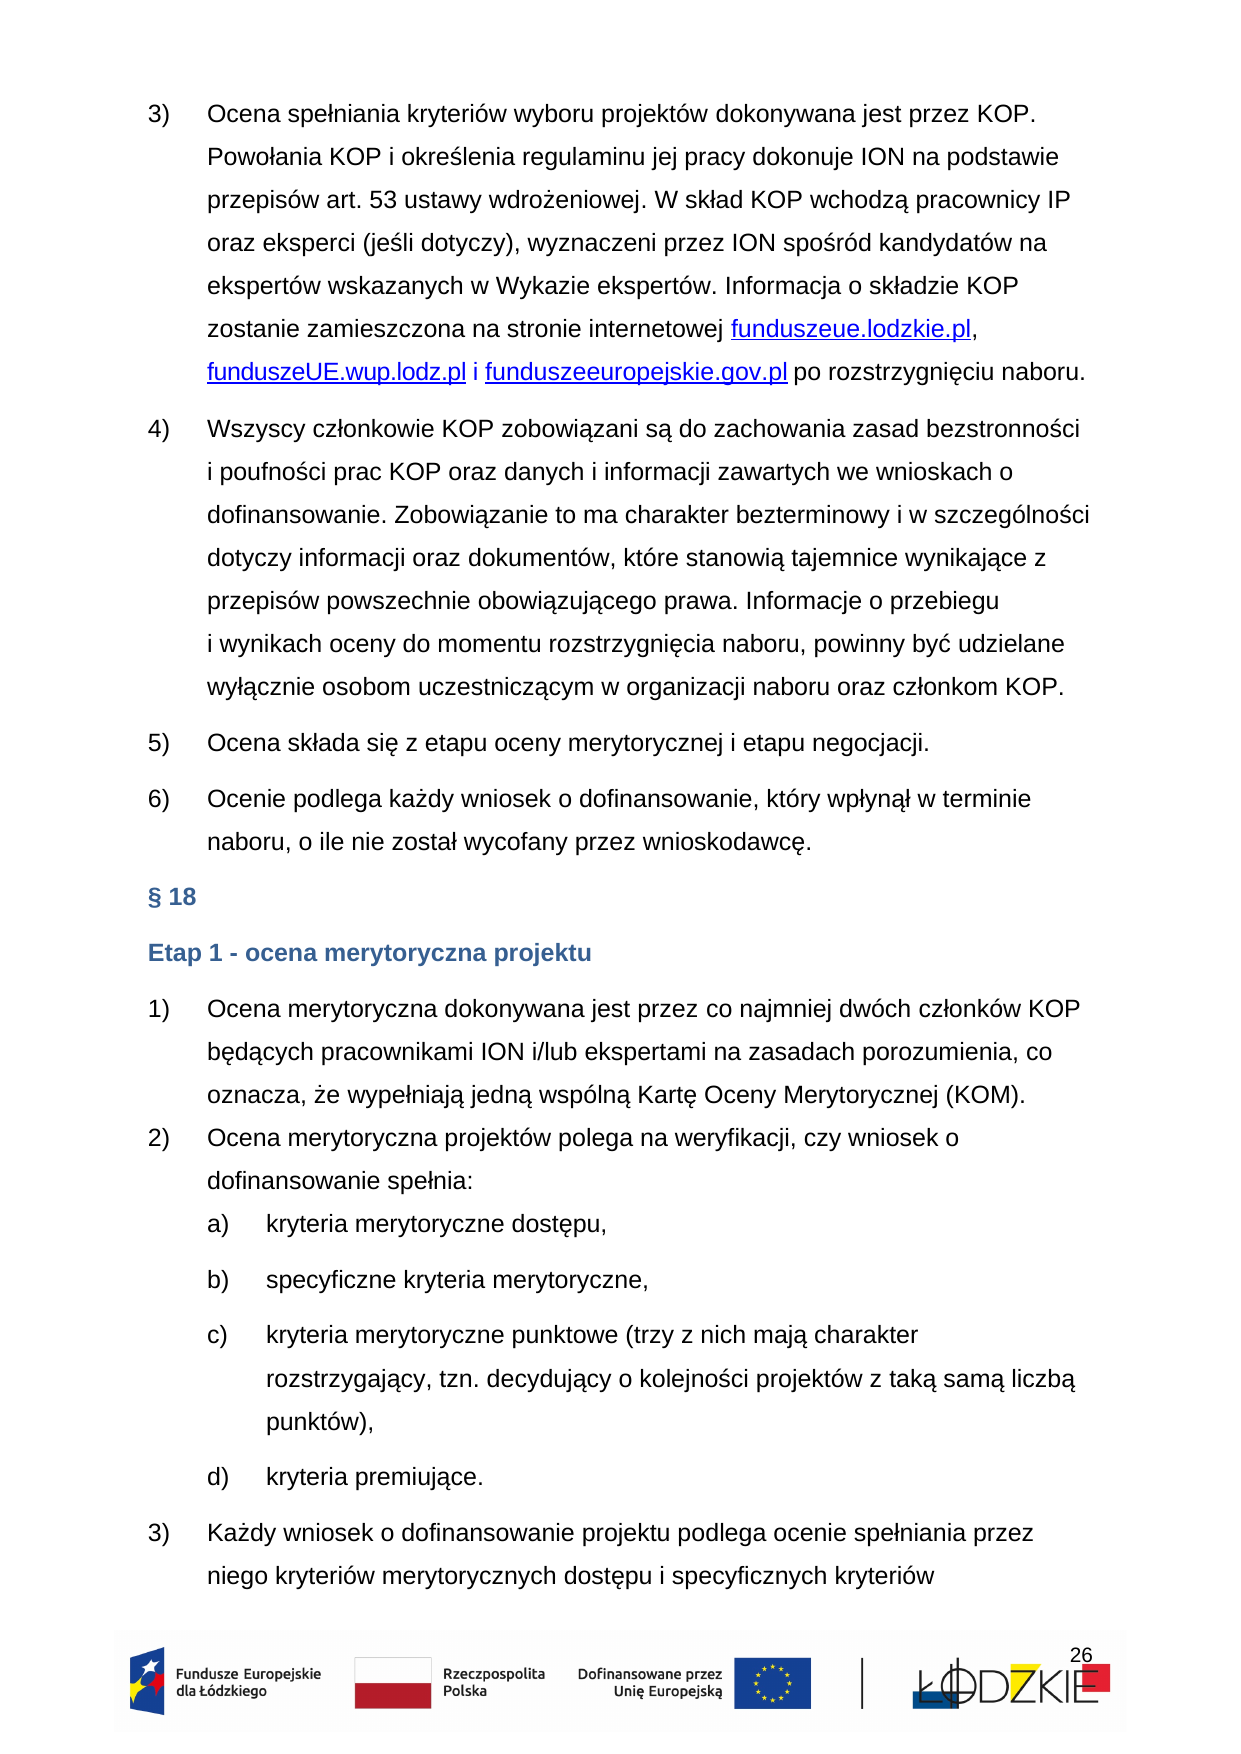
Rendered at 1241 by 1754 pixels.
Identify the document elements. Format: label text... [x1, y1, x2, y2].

list Wszyscy członkowie KOP zobowiązani są do zachowania zasad bezstronności i poufności prac KOP oraz danych i informacji zawartych we wnioskach o dofinansowanie. Zobowiązanie to ma charakter bezterminowy i w szczególności dotyczy informacji oraz dokumentów, które stanowią tajemnice wynikające z przepisów powszechnie obowiązującego prawa. Informacje o przebiegu i wynikach oceny do momentu rozstrzygnięcia naboru, powinny być udzielane wyłącznie osobom uczestniczącym w organizacji naboru oraz członkom KOP. [148, 414, 1092, 701]
subtitle Etap 1 - ocena merytoryczna projektu [148, 938, 1092, 967]
list kryteria merytoryczne dostępu, [207, 1209, 1092, 1238]
list Ocenie podlega każdy wniosek o dofinansowanie, który wpłynął w terminie naboru, o ile nie został wycofany przez wnioskodawcę. [148, 784, 1092, 856]
list kryteria merytoryczne punktowe (trzy z nich mają charakter rozstrzygający, tzn. decydujący o kolejności projektów z taką samą liczbą punktów), [207, 1321, 1092, 1436]
list Ocena spełniania kryteriów wyboru projektów dokonywana jest przez KOP. Powołania KOP i określenia regulaminu jej pracy dokonuje ION na podstawie przepisów art. 53 ustawy wdrożeniowej. W skład KOP wchodzą pracownicy IP oraz eksperci (jeśli dotyczy), wyznaczeni przez ION spośród kandydatów na ekspertów wskazanych w Wykazie ekspertów. Informacja o składzie KOP zostanie zamieszczona na stronie internetowej funduszeue.lodzkie.pl, funduszeUE.wup.lodz.pl i funduszeeuropejskie.gov.pl po rozstrzygnięciu naboru. [148, 99, 1092, 387]
list specyficzne kryteria merytoryczne, [207, 1265, 1092, 1294]
picture [113, 1630, 1127, 1732]
list Ocena składa się z etapu oceny merytorycznej i etapu negocjacji. [148, 728, 1092, 757]
list Ocena merytoryczna dokonywana jest przez co najmniej dwóch członków KOP będących pracownikami ION i/lub ekspertami na zasadach porozumienia, co oznacza, że wypełniają jedną wspólną Kartę Oceny Merytorycznej (KOM). [148, 994, 1092, 1109]
list kryteria premiujące. [207, 1462, 1092, 1491]
list Ocena merytoryczna projektów polega na weryfikacji, czy wniosek o dofinansowanie spełnia: [148, 1123, 1092, 1195]
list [148, 1518, 1092, 1590]
text § 18 [148, 882, 1092, 911]
